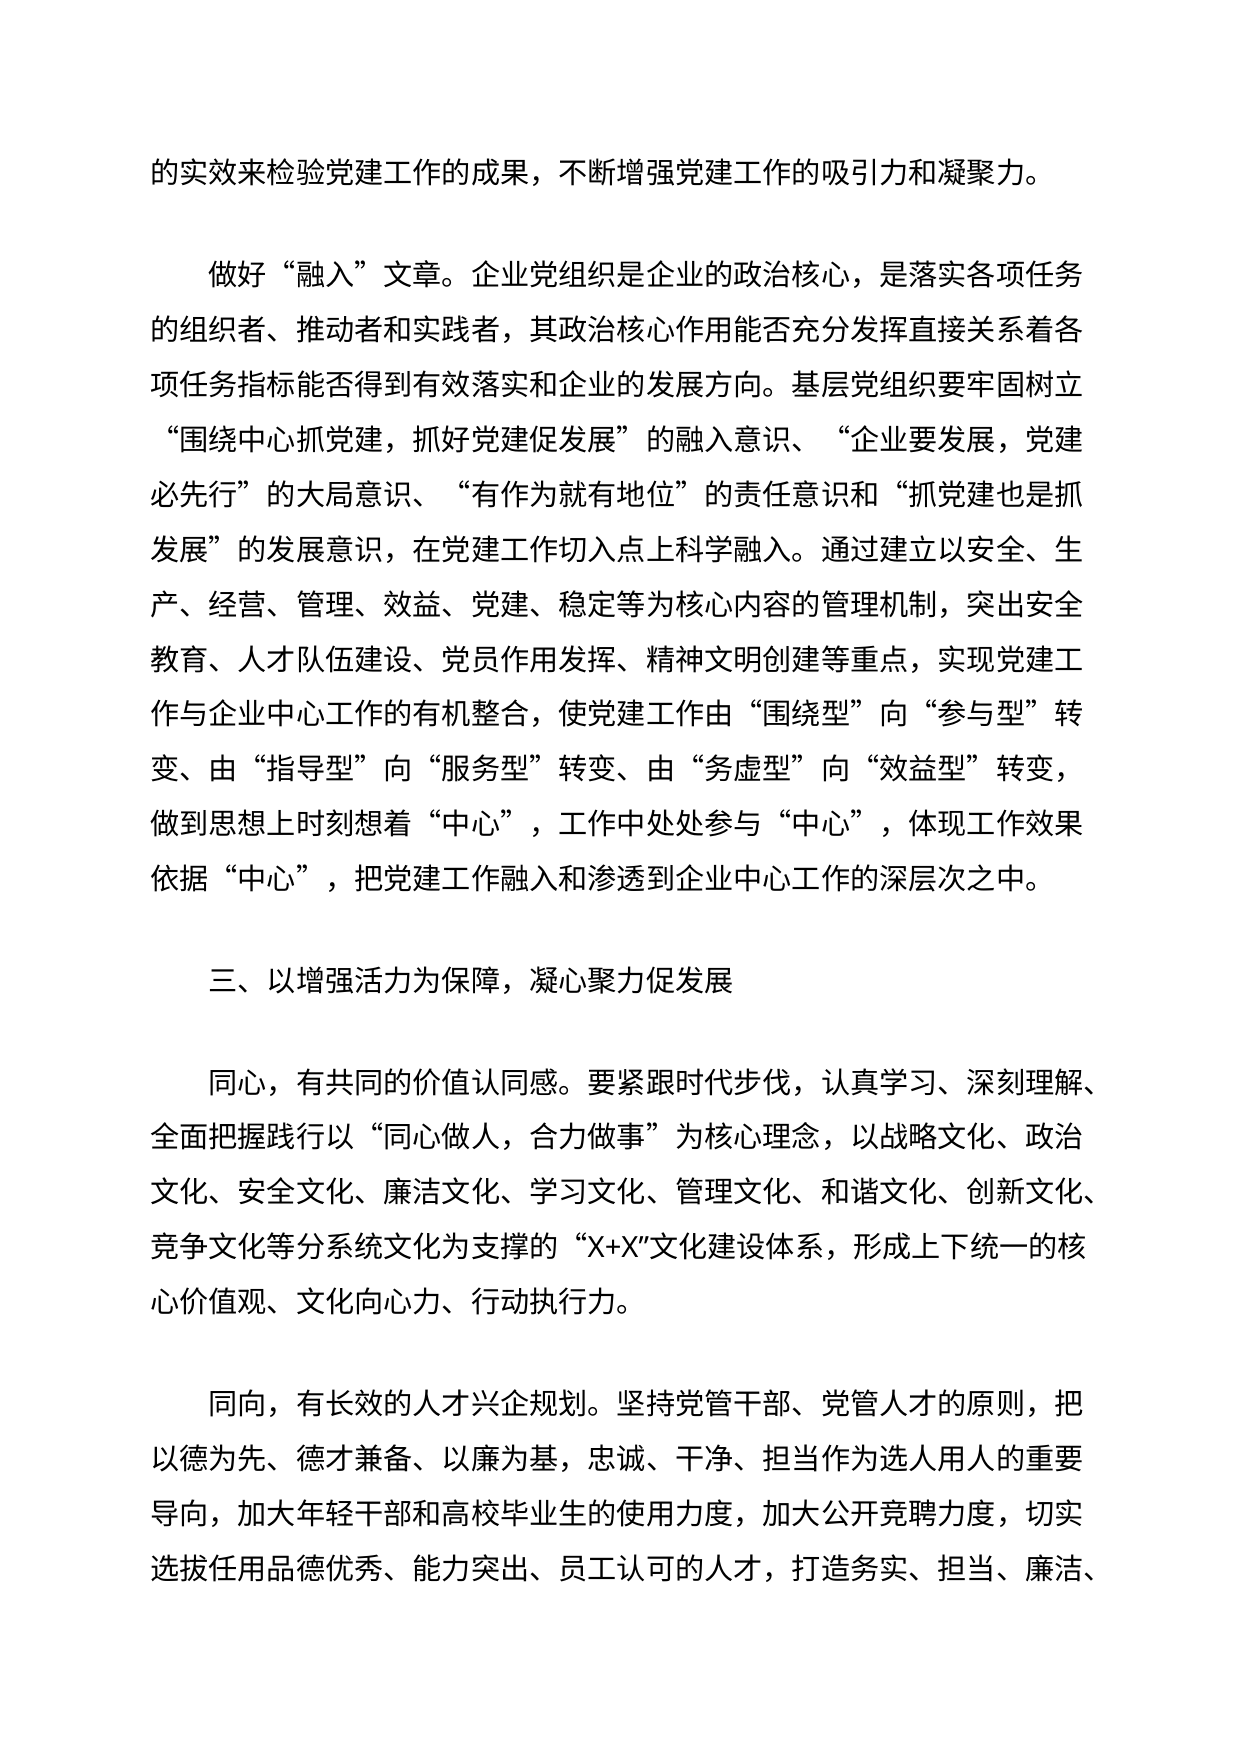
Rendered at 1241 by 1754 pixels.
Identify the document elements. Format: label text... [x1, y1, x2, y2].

text 同心，有共同的价值认同感。要紧跟时代步伐，认真学习、深刻理解、全面把握践行以“同心做人，合力做事”为核心理念，以战略文化、政治文化、安全文化、廉洁文化、学习文化、管理文化、和谐文化、创新文化、竞争文化等分系统文化为支撑的“X+X”文化建设体系，形成上下统一的核心价值观、文化向心力、行动执行力。 [150, 1059, 1090, 1321]
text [150, 1381, 1090, 1588]
text 做好“融入”文章。企业党组织是企业的政治核心，是落实各项任务的组织者、推动者和实践者，其政治核心作用能否充分发挥直接关系着各项任务指标能否得到有效落实和企业的发展方向。基层党组织要牢固树立“围绕中心抓党建，抓好党建促发展”的融入意识、“企业要发展，党建必先行”的大局意识、“有作为就有地位”的责任意识和“抓党建也是抓发展”的发展意识，在党建工作切入点上科学融入。通过建立以安全、生产、经营、管理、效益、党建、稳定等为核心内容的管理机制，突出安全教育、人才队伍建设、党员作用发挥、精神文明创建等重点，实现党建工作与企业中心工作的有机整合，使党建工作由“围绕型”向“参与型”转变、由“指导型”向“服务型”转变、由“务虚型”向“效益型”转变，做到思想上时刻想着“中心”，工作中处处参与“中心”，体现工作效果依据“中心”，把党建工作融入和渗透到企业中心工作的深层次之中。 [150, 252, 1090, 898]
text 三、以增强活力为保障，凝心聚力促发展 [150, 957, 1090, 1000]
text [150, 150, 1090, 192]
